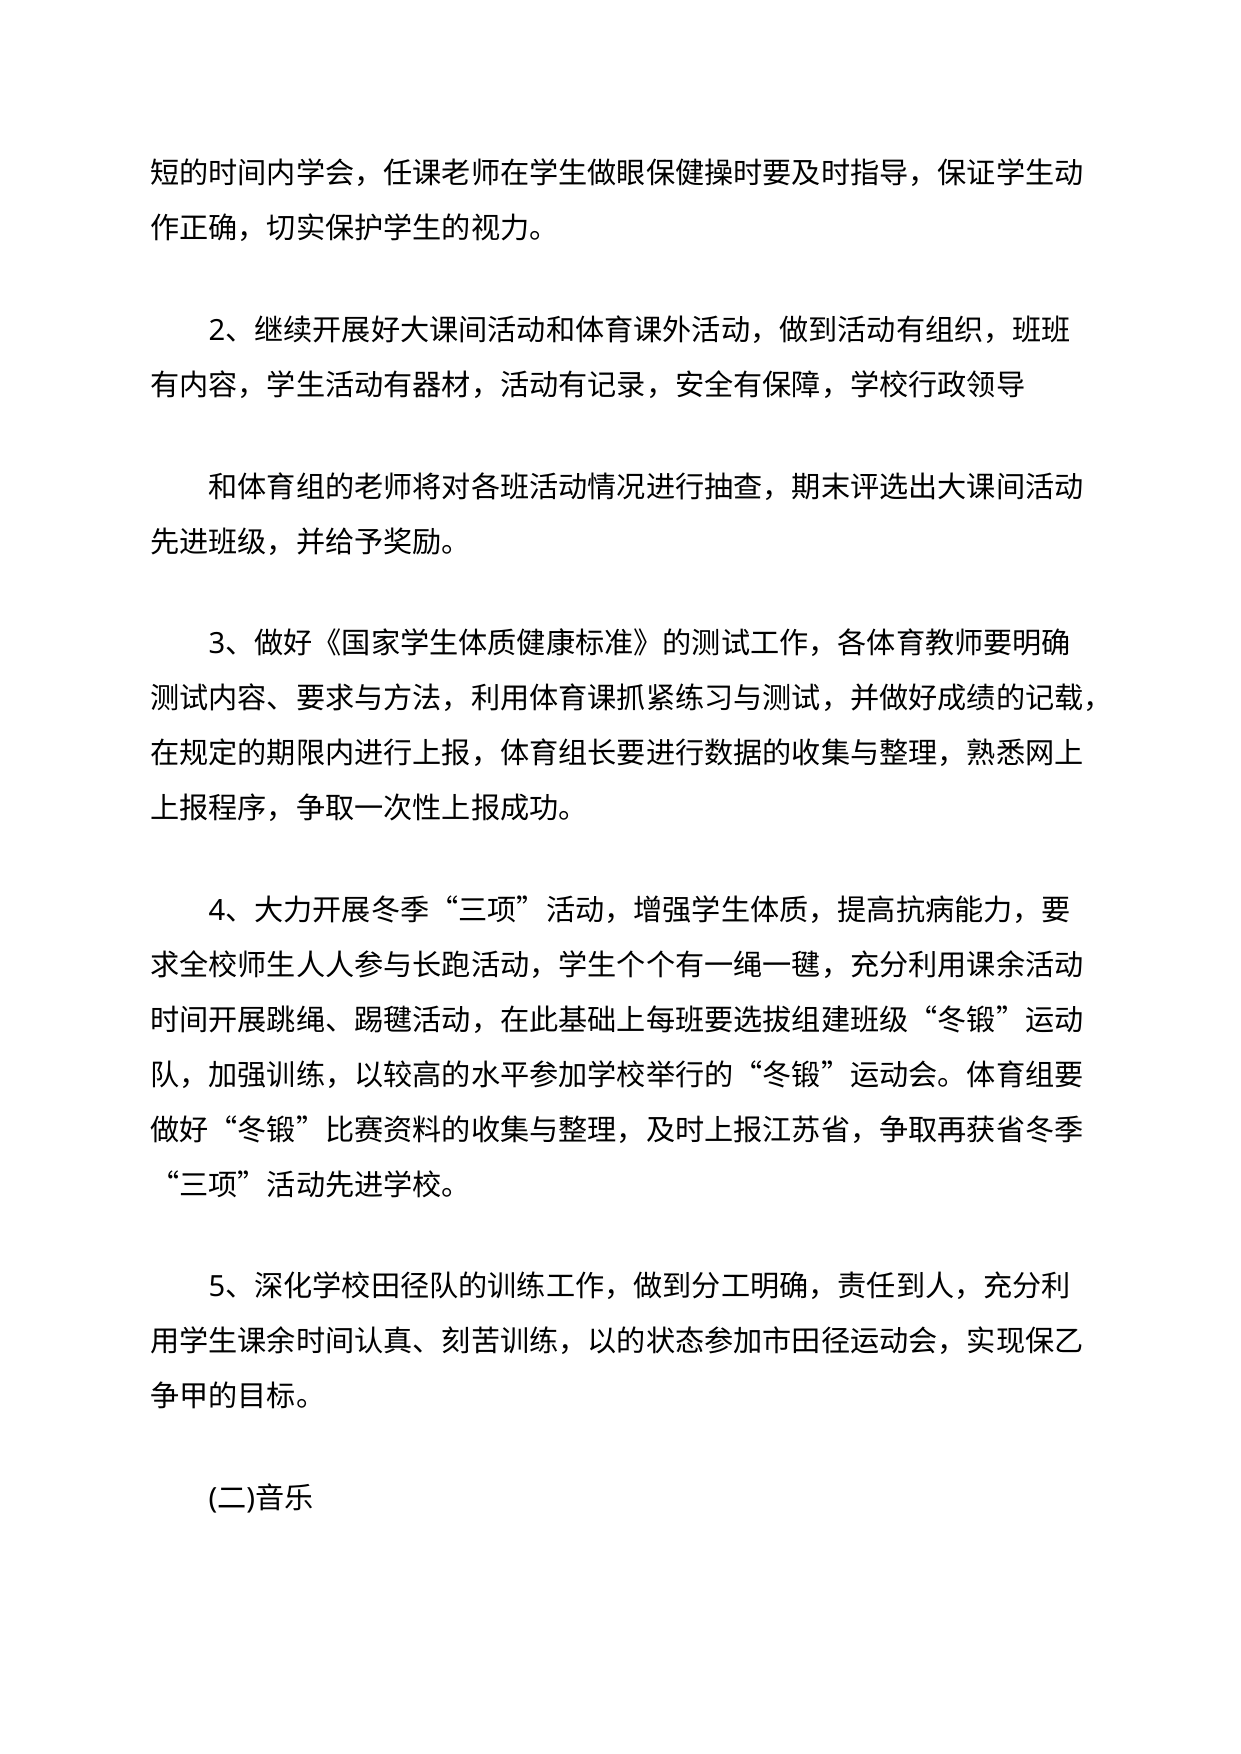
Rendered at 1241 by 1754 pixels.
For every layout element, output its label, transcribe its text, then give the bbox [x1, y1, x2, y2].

text 3、做好《国家学生体质健康标准》的测试工作，各体育教师要明确测试内容、要求与方法，利用体育课抓紧练习与测试，并做好成绩的记载，在规定的期限内进行上报，体育组长要进行数据的收集与整理，熟悉网上上报程序，争取一次性上报成功。 [150, 620, 1090, 827]
text 5、深化学校田径队的训练工作，做到分工明确，责任到人，充分利用学生课余时间认真、刻苦训练，以的状态参加市田径运动会，实现保乙争甲的目标。 [150, 1263, 1090, 1415]
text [150, 150, 1090, 247]
text 4、大力开展冬季“三项”活动，增强学生体质，提高抗病能力，要求全校师生人人参与长跑活动，学生个个有一绳一毽，充分利用课余活动时间开展跳绳、踢毽活动，在此基础上每班要选拔组建班级“冬锻”运动队，加强训练，以较高的水平参加学校举行的“冬锻”运动会。体育组要做好“冬锻”比赛资料的收集与整理，及时上报江苏省，争取再获省冬季“三项”活动先进学校。 [150, 887, 1090, 1203]
text 和体育组的老师将对各班活动情况进行抽查，期末评选出大课间活动先进班级，并给予奖励。 [150, 463, 1090, 561]
text 2、继续开展好大课间活动和体育课外活动，做到活动有组织，班班有内容，学生活动有器材，活动有记录，安全有保障，学校行政领导 [150, 307, 1090, 404]
text (二)音乐 [150, 1475, 1090, 1517]
